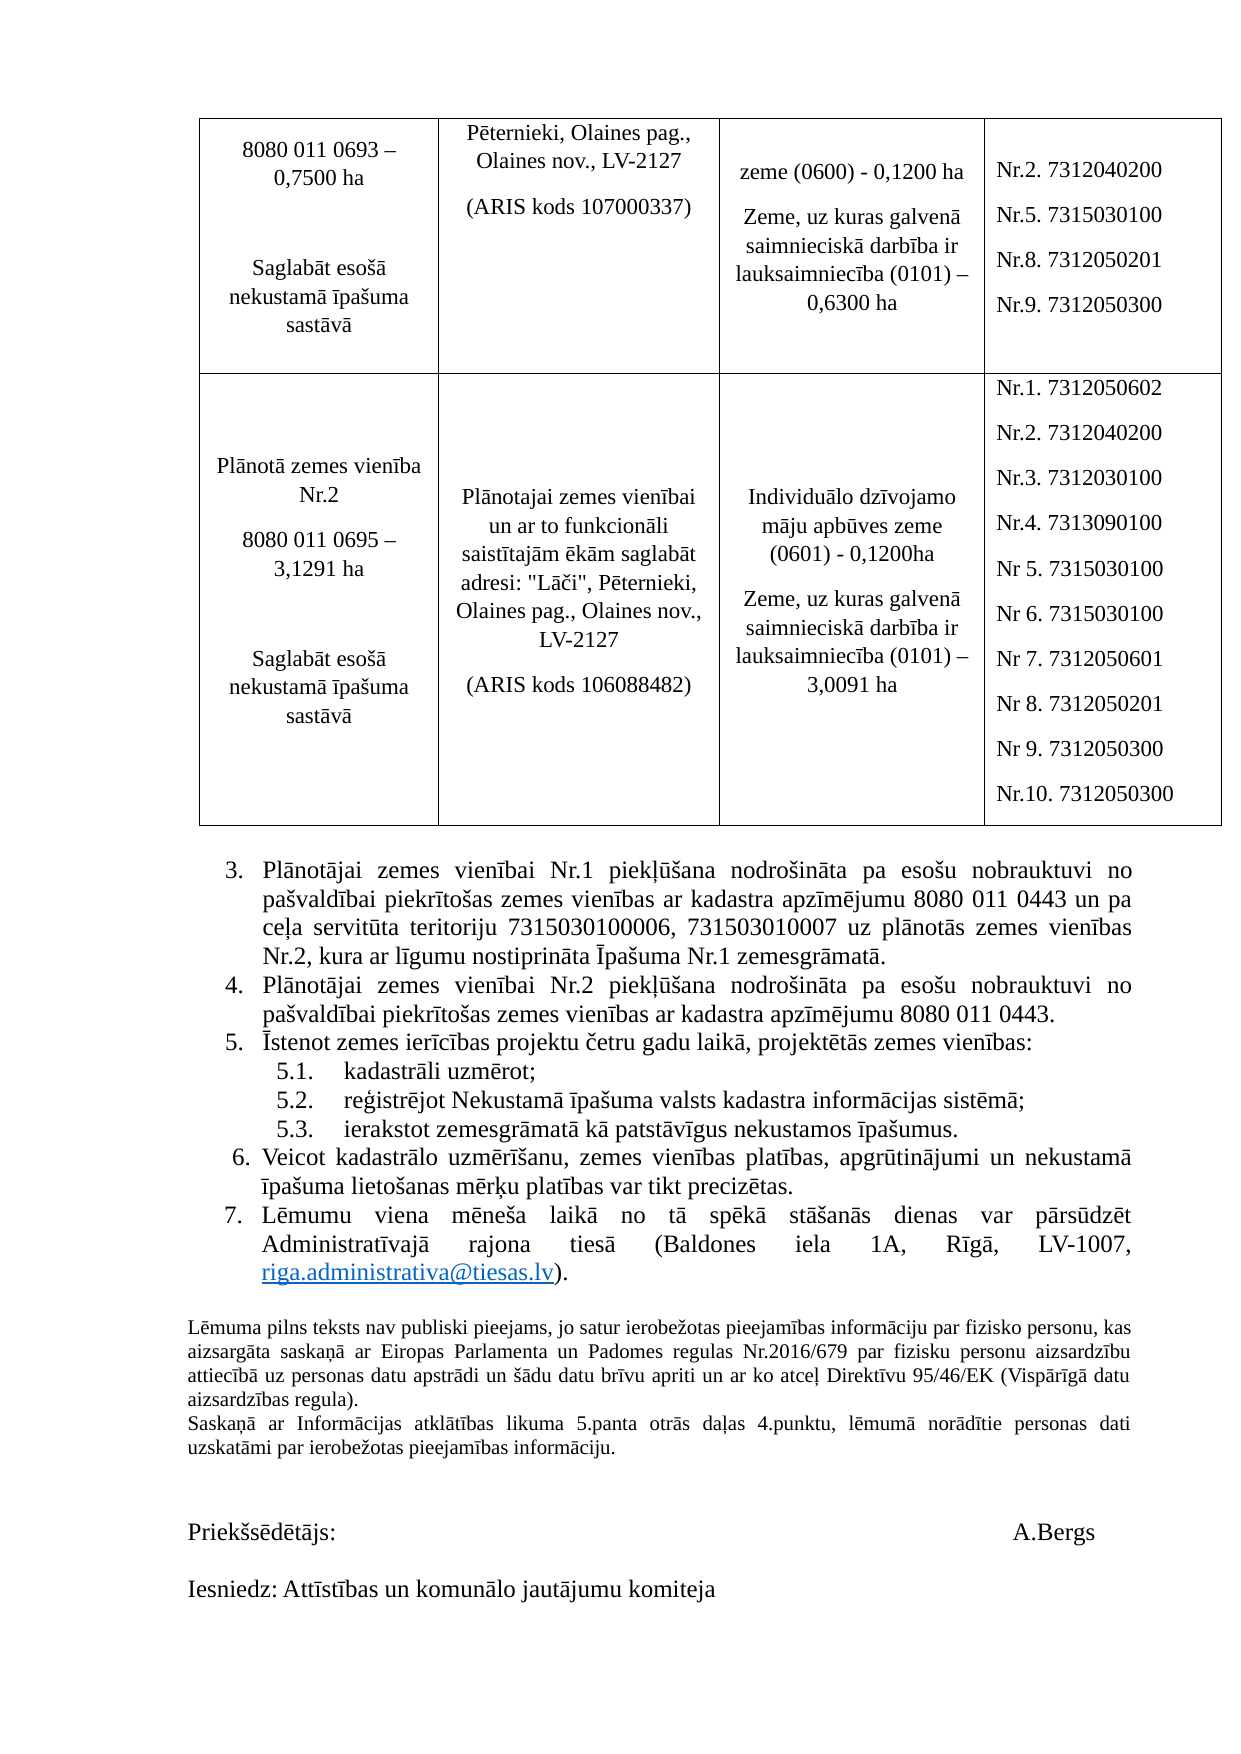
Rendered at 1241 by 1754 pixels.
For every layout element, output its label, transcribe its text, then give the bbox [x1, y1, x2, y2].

table_cell Nr.1. 7312050602 Nr.2. 7312040200 Nr.3. 7312030100 Nr.4. 7313090100 Nr 5. 7315030100 Nr 6. 7315030100 Nr 7. 7312050601 Nr 8. 7312050201 Nr 9. 7312050300 Nr.10. 7312050300 [985, 374, 1221, 825]
list Īstenot zemes ierīcības projektu četru gadu laikā, projektētās zemes vienības: [225, 1027, 1132, 1056]
text Priekšsēdētājs: A.Bergs [187, 1517, 1132, 1546]
text Iesniedz: Attīstības un komunālo jautājumu komiteja [187, 1574, 1132, 1603]
list Plānotājai zemes vienībai Nr.2 piekļūšana nodrošināta pa esošu nobrauktuvi no pašvaldībai piekrītošas zemes vienības ar kadastra apzīmējumu 8080 011 0443. [225, 970, 1132, 1027]
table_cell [720, 119, 984, 373]
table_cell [200, 119, 438, 373]
table_cell Plānotajai zemes vienībai un ar to funkcionāli saistītajām ēkām saglabāt adresi: "Lāči", Pēternieki, Olaines pag., Olaines nov., LV-2127 (ARIS kods 106088482) [439, 374, 719, 825]
text Lēmuma pilns teksts nav publiski pieejams, jo satur ierobežotas pieejamības informāciju par fizisko personu, kas aizsargāta saskaņā ar Eiropas Parlamenta un Padomes regulas Nr.2016/679 par fizisku personu aizsardzību attiecībā uz personas datu apstrādi un šādu datu brīvu apriti un ar ko atceļ Direktīvu 95/46/EK (Vispārīgā datu aizsardzības regula). [187, 1315, 1132, 1411]
list Veicot kadastrālo uzmērīšanu, zemes vienības platības, apgrūtinājumi un nekustamā īpašuma lietošanas mērķu platības var tikt precizētas. [232, 1142, 1132, 1200]
table_cell Individuālo dzīvojamo māju apbūves zeme (0601) - 0,1200ha Zeme, uz kuras galvenā saimnieciskā darbība ir lauksaimniecība (0101) – 3,0091 ha [720, 374, 984, 825]
list kadastrāli uzmērot; [225, 1056, 1132, 1085]
list Lēmumu viena mēneša laikā no tā spēkā stāšanās dienas var pārsūdzēt Administratīvajā rajona tiesā (Baldones iela 1A, Rīgā, LV-1007, riga.administrativa@tiesas.lv). [224, 1200, 1132, 1286]
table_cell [439, 119, 719, 373]
list Plānotājai zemes vienībai Nr.1 piekļūšana nodrošināta pa esošu nobrauktuvi no pašvaldībai piekrītošas zemes vienības ar kadastra apzīmējumu 8080 011 0443 un pa ceļa servitūta teritoriju 7315030100006, 731503010007 uz plānotās zemes vienības Nr.2, kura ar līgumu nostiprināta Īpašuma Nr.1 zemesgrāmatā. [225, 855, 1132, 970]
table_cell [985, 119, 1221, 373]
table_cell Plānotā zemes vienība Nr.2 8080 011 0695 – 3,1291 ha Saglabāt esošā nekustamā īpašuma sastāvā [200, 374, 438, 825]
text Saskaņā ar Informācijas atklātības likuma 5.panta otrās daļas 4.punktu, lēmumā norādītie personas dati uzskatāmi par ierobežotas pieejamības informāciju. [187, 1411, 1132, 1459]
list reģistrējot Nekustamā īpašuma valsts kadastra informācijas sistēmā; [225, 1085, 1132, 1114]
list ierakstot zemesgrāmatā kā patstāvīgus nekustamos īpašumus. [225, 1114, 1132, 1142]
